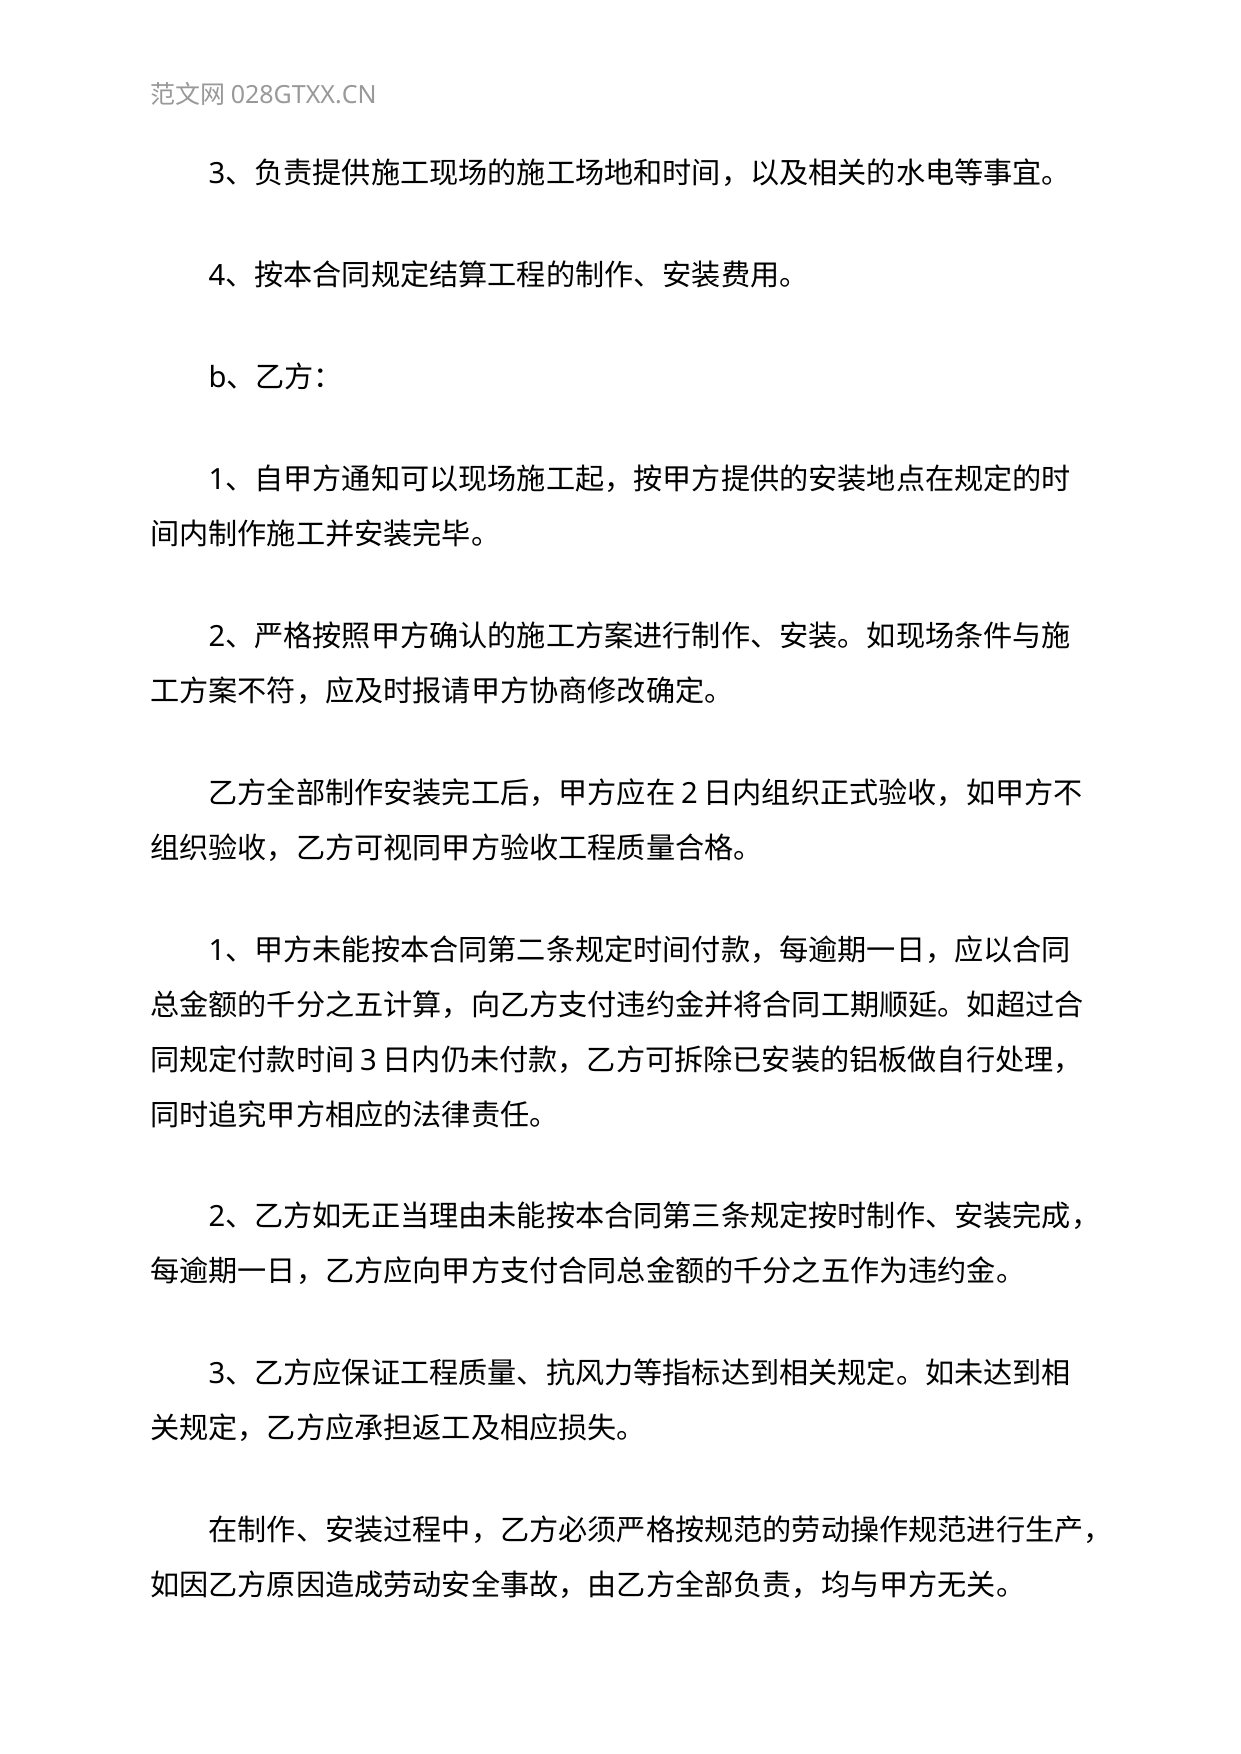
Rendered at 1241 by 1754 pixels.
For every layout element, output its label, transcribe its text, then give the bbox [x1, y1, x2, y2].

text 1、自甲方通知可以现场施工起，按甲方提供的安装地点在规定的时间内制作施工并安装完毕。 [150, 456, 1090, 553]
text 2、严格按照甲方确认的施工方案进行制作、安装。如现场条件与施工方案不符，应及时报请甲方协商修改确定。 [150, 613, 1090, 710]
text 3、负责提供施工现场的施工场地和时间，以及相关的水电等事宜。 [150, 150, 1090, 192]
text 1、甲方未能按本合同第二条规定时间付款，每逾期一日，应以合同总金额的千分之五计算，向乙方支付违约金并将合同工期顺延。如超过合同规定付款时间3日内仍未付款，乙方可拆除已安装的铝板做自行处理，同时追究甲方相应的法律责任。 [150, 926, 1090, 1133]
text 3、乙方应保证工程质量、抗风力等指标达到相关规定。如未达到相关规定，乙方应承担返工及相应损失。 [150, 1350, 1090, 1447]
text 2、乙方如无正当理由未能按本合同第三条规定按时制作、安装完成，每逾期一日，乙方应向甲方支付合同总金额的千分之五作为违约金。 [150, 1193, 1090, 1290]
text 4、按本合同规定结算工程的制作、安装费用。 [150, 252, 1090, 294]
text b、乙方： [150, 354, 1090, 396]
text 在制作、安装过程中，乙方必须严格按规范的劳动操作规范进行生产，如因乙方原因造成劳动安全事故，由乙方全部负责，均与甲方无关。 [150, 1506, 1090, 1604]
text 乙方全部制作安装完工后，甲方应在2日内组织正式验收，如甲方不组织验收，乙方可视同甲方验收工程质量合格。 [150, 769, 1090, 867]
